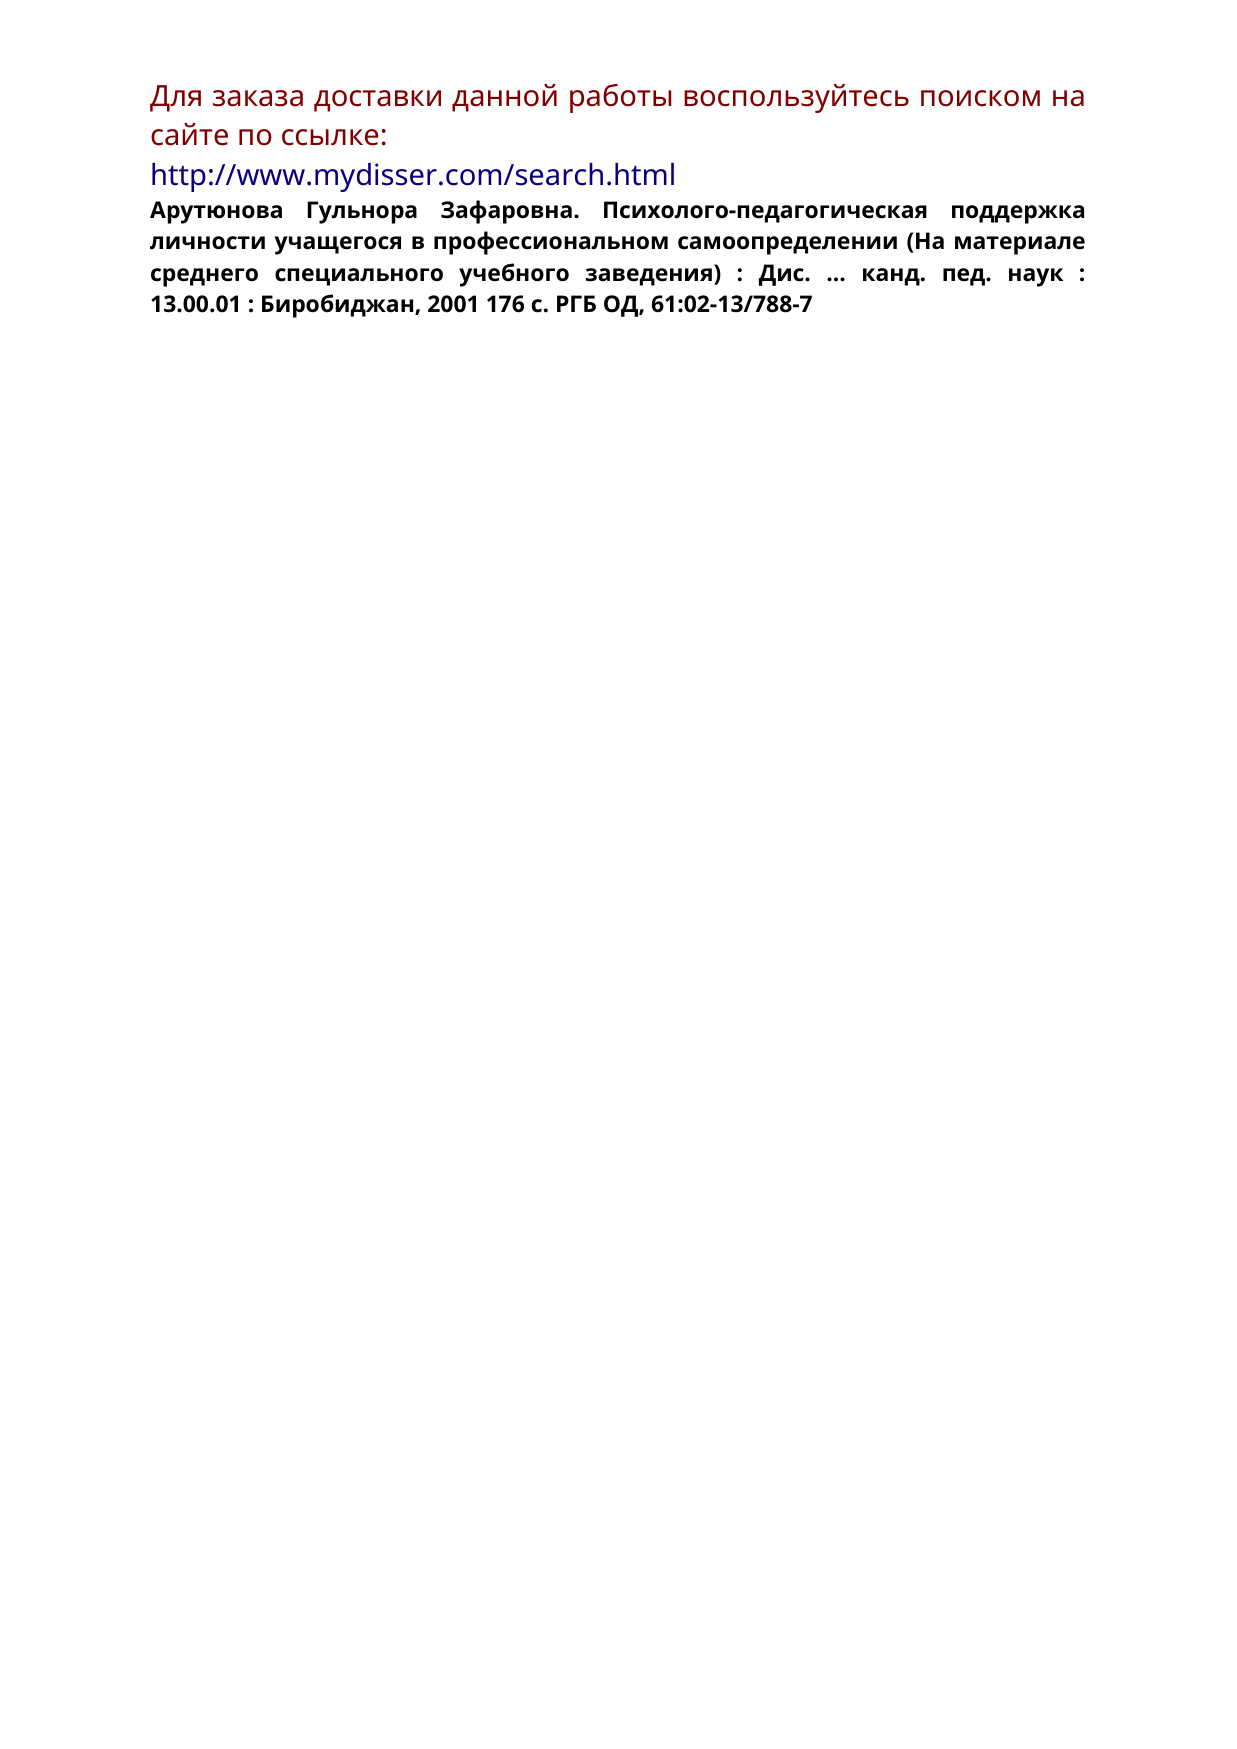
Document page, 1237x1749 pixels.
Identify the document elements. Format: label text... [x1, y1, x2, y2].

text Арутюнова Гульнора Зафаровна. Психолого-педагогическая поддержка личности учащегося в профессиональном самоопределении (На материале среднего специального учебного заведения) : Дис. ... канд. пед. наук : 13.00.01 : Биробиджан, 2001 176 c. РГБ ОД, 61:02-13/788-7 [150, 194, 1086, 319]
